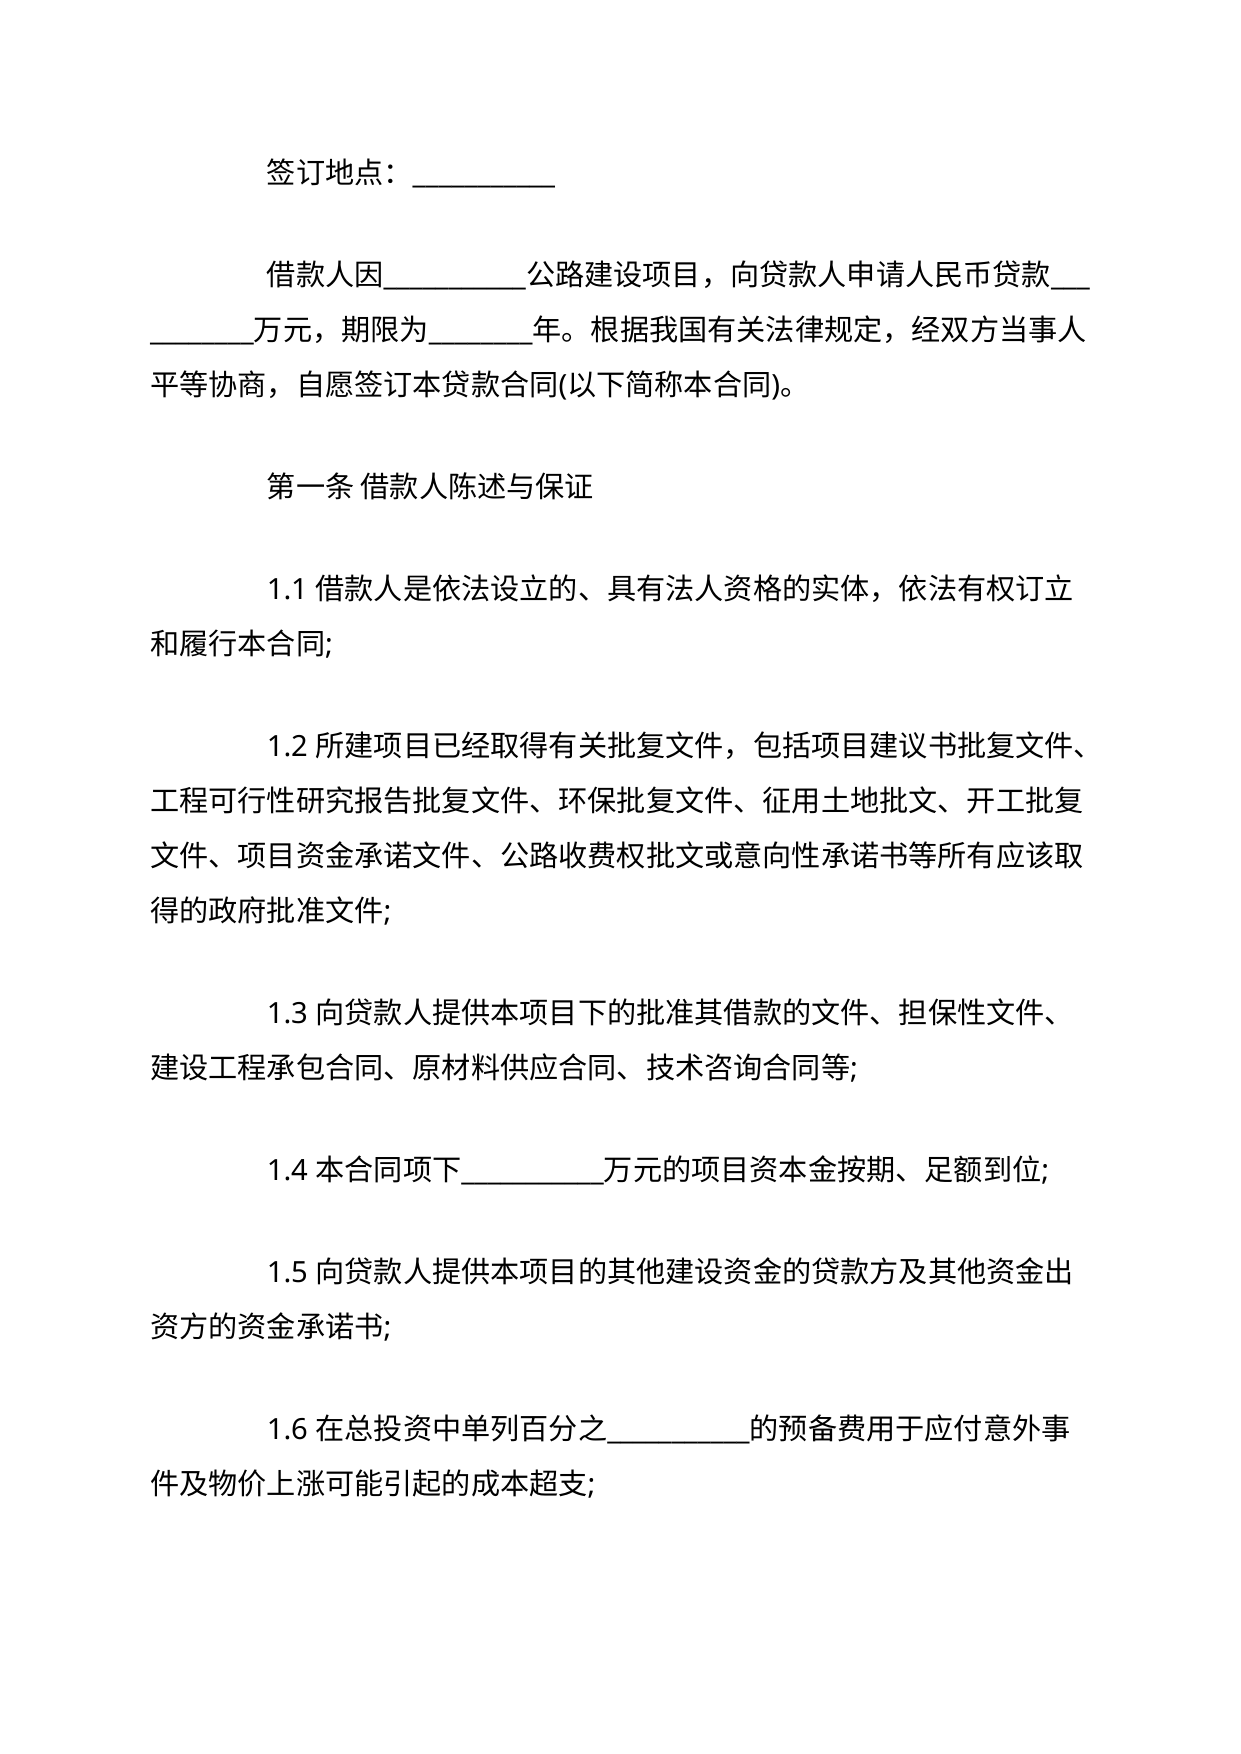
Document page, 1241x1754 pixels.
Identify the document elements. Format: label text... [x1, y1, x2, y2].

text 第一条 借款人陈述与保证 [150, 464, 1090, 506]
text 1.6 在总投资中单列百分之___________的预备费用于应付意外事件及物价上涨可能引起的成本超支; [150, 1405, 1090, 1503]
text 1.2 所建项目已经取得有关批复文件，包括项目建议书批复文件、工程可行性研究报告批复文件、环保批复文件、征用土地批文、开工批复文件、项目资金承诺文件、公路收费权批文或意向性承诺书等所有应该取得的政府批准文件; [150, 723, 1090, 930]
text 签订地点：___________ [150, 150, 1090, 192]
text 借款人因___________公路建设项目，向贷款人申请人民币贷款___________万元，期限为________年。根据我国有关法律规定，经双方当事人平等协商，自愿签订本贷款合同(以下简称本合同)。 [150, 252, 1090, 404]
text 1.3 向贷款人提供本项目下的批准其借款的文件、担保性文件、建设工程承包合同、原材料供应合同、技术咨询合同等; [150, 989, 1090, 1087]
text 1.4 本合同项下___________万元的项目资本金按期、足额到位; [150, 1146, 1090, 1189]
text 1.5 向贷款人提供本项目的其他建设资金的贷款方及其他资金出资方的资金承诺书; [150, 1248, 1090, 1346]
text 1.1 借款人是依法设立的、具有法人资格的实体，依法有权订立和履行本合同; [150, 566, 1090, 663]
